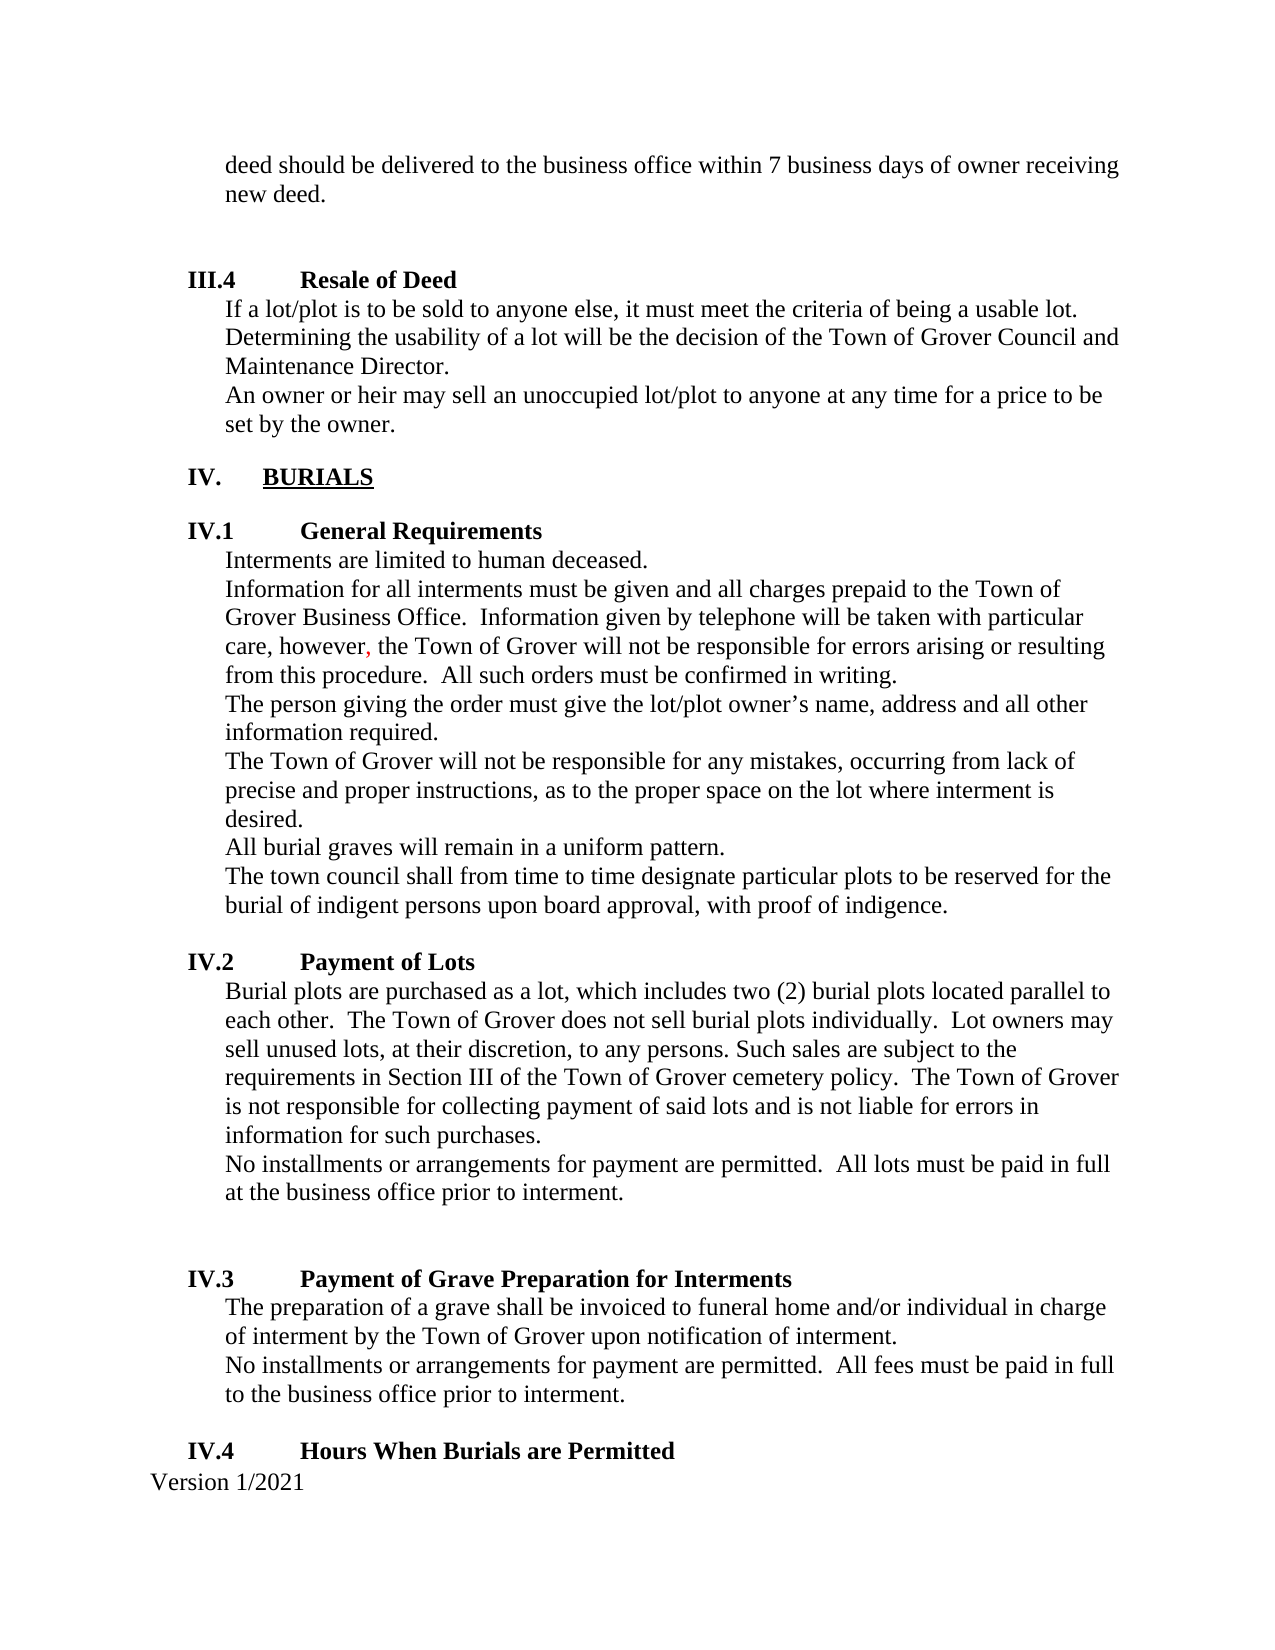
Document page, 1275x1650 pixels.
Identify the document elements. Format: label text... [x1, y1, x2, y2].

list No installments or arrangements for payment are permitted. All lots must be paid in full at the business office prior to interment. [225, 1149, 1125, 1206]
subtitle BURIALS [187, 462, 1125, 491]
list Interments are limited to human deceased. [225, 545, 1125, 574]
list The person giving the order must give the lot/plot owner’s name, address and all other information required. [225, 689, 1125, 746]
list The preparation of a grave shall be invoiced to funeral home and/or individual in charge of interment by the Town of Grover upon notification of interment. [225, 1292, 1125, 1350]
list No installments or arrangements for payment are permitted. All fees must be paid in full to the business office prior to interment. [225, 1350, 1125, 1407]
list Resale of Deed [187, 265, 1125, 294]
list Information for all interments must be given and all charges prepaid to the Town of Grover Business Office. Information given by telephone will be taken with particular care, however, the Town of Grover will not be responsible for errors arising or resulting from this procedure. All such orders must be confirmed in writing. [225, 574, 1125, 689]
text All burial graves will remain in a uniform pattern. [187, 832, 1125, 861]
list If a lot/plot is to be sold to anyone else, it must meet the criteria of being a usable lot. Determining the usability of a lot will be the decision of the Town of Grover Council and Maintenance Director. [225, 294, 1125, 380]
list Hours When Burials are Permitted [187, 1436, 1125, 1465]
list Payment of Grave Preparation for Interments [187, 1264, 1125, 1292]
text The town council shall from time to time designate particular plots to be reserved for the burial of indigent persons upon board approval, with proof of indigence. [187, 861, 1125, 919]
list The Town of Grover will not be responsible for any mistakes, occurring from lack of precise and proper instructions, as to the proper space on the lot where interment is desired. [225, 746, 1125, 832]
list Payment of Lots [187, 947, 1125, 976]
list An owner or heir may sell an unoccupied lot/plot to anyone at any time for a price to be set by the owner. [225, 380, 1125, 437]
list General Requirements [187, 516, 1125, 545]
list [225, 150, 1125, 207]
list Burial plots are purchased as a lot, which includes two (2) burial plots located parallel to each other. The Town of Grover does not sell burial plots individually. Lot owners may sell unused lots, at their discretion, to any persons. Such sales are subject to the requirements in Section III of the Town of Grover cemetery policy. The Town of Grover is not responsible for collecting payment of said lots and is not liable for errors in information for such purchases. [225, 976, 1125, 1149]
